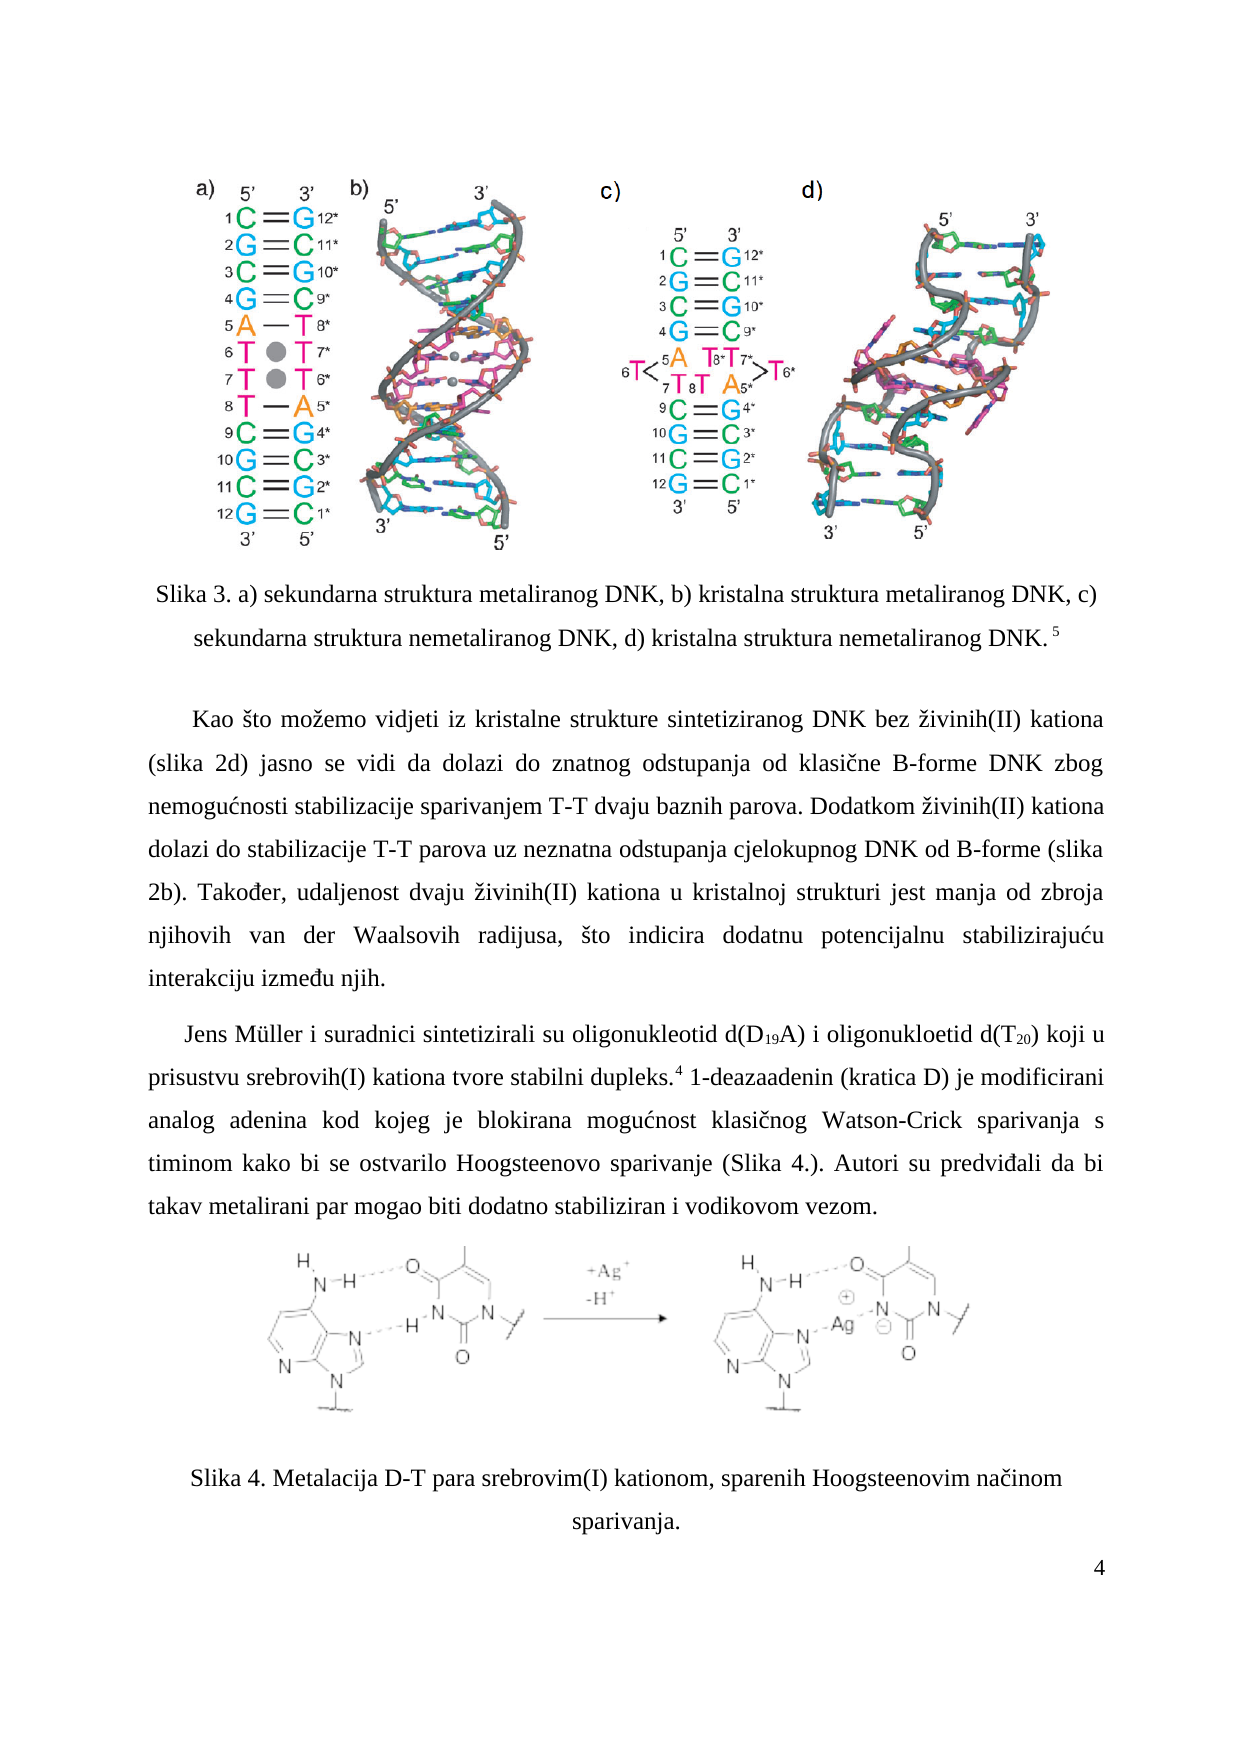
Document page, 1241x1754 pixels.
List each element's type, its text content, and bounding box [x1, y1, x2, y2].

text Slika 4. Metalacija D-T para srebrovim(I) kationom, sparenih Hoogsteenovim načinom sparivanja. [148, 1463, 1105, 1535]
text Slika 3. a) sekundarna struktura metaliranog DNK, b) kristalna struktura metaliranog DNK, c) sekundarna struktura nemetaliranog DNK, d) kristalna struktura nemetaliranog DNK. 5 [148, 579, 1105, 651]
picture [184, 164, 1069, 553]
text Kao što možemo vidjeti iz kristalne strukture sintetiziranog DNK bez živinih(II) kationa (slika 2d) jasno se vidi da dolazi do znatnog odstupanja od klasične B-forme DNK zbog nemogućnosti stabilizacije sparivanjem T-T dvaju baznih parova. Dodatkom živinih(II) kationa dolazi do stabilizacije T-T parova uz neznatna odstupanja cjelokupnog DNK od B-forme (slika 2b). Također, udaljenost dvaju živinih(II) kationa u kristalnoj strukturi jest manja od zbroja njihovih van der Waalsovih radijusa, što indicira dodatnu potencijalnu stabilizirajuću interakciju između njih. [148, 704, 1105, 992]
text Jens Müller i suradnici sintetizirali su oligonukleotid d(D19A) i oligonukloetid d(T20) koji u prisustvu srebrovih(I) kationa tvore stabilni dupleks.4 1-deazaadenin (kratica D) je modificirani analog adenina kod kojeg je blokirana mogućnost klasičnog Watson-Crick sparivanja s timinom kako bi se ostvarilo Hoogsteenovo sparivanje (Slika 4.). Autori su predviđali da bi takav metalirani par mogao biti dodatno stabiliziran i vodikovom vezom. [148, 1019, 1105, 1220]
